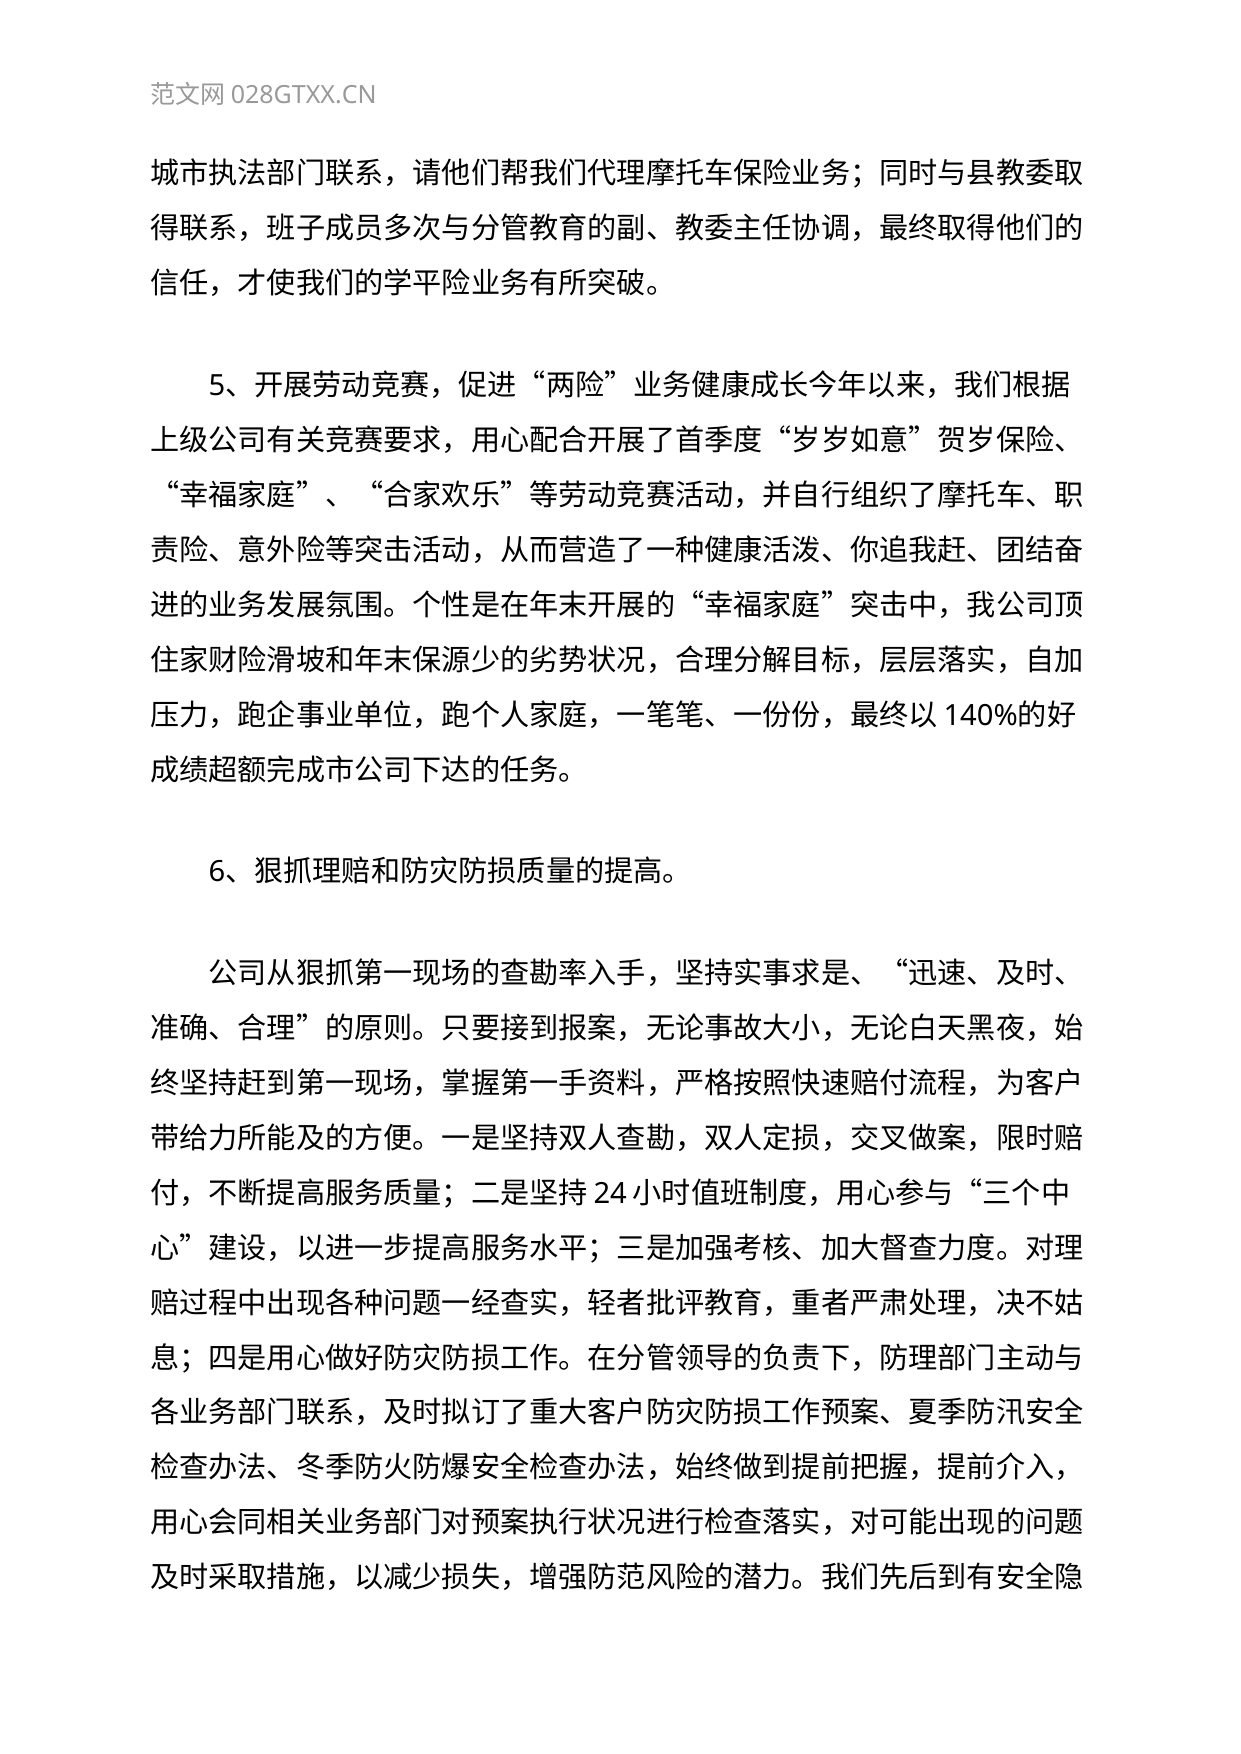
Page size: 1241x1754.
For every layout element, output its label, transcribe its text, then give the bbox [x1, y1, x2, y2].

text 5、开展劳动竞赛，促进“两险”业务健康成长今年以来，我们根据上级公司有关竞赛要求，用心配合开展了首季度“岁岁如意”贺岁保险、“幸福家庭”、“合家欢乐”等劳动竞赛活动，并自行组织了摩托车、职责险、意外险等突击活动，从而营造了一种健康活泼、你追我赶、团结奋进的业务发展氛围。个性是在年末开展的“幸福家庭”突击中，我公司顶住家财险滑坡和年末保源少的劣势状况，合理分解目标，层层落实，自加压力，跑企事业单位，跑个人家庭，一笔笔、一份份，最终以140%的好成绩超额完成市公司下达的任务。 [150, 362, 1090, 788]
text 6、狠抓理赔和防灾防损质量的提高。 [150, 848, 1090, 890]
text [150, 150, 1090, 302]
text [150, 950, 1090, 1596]
